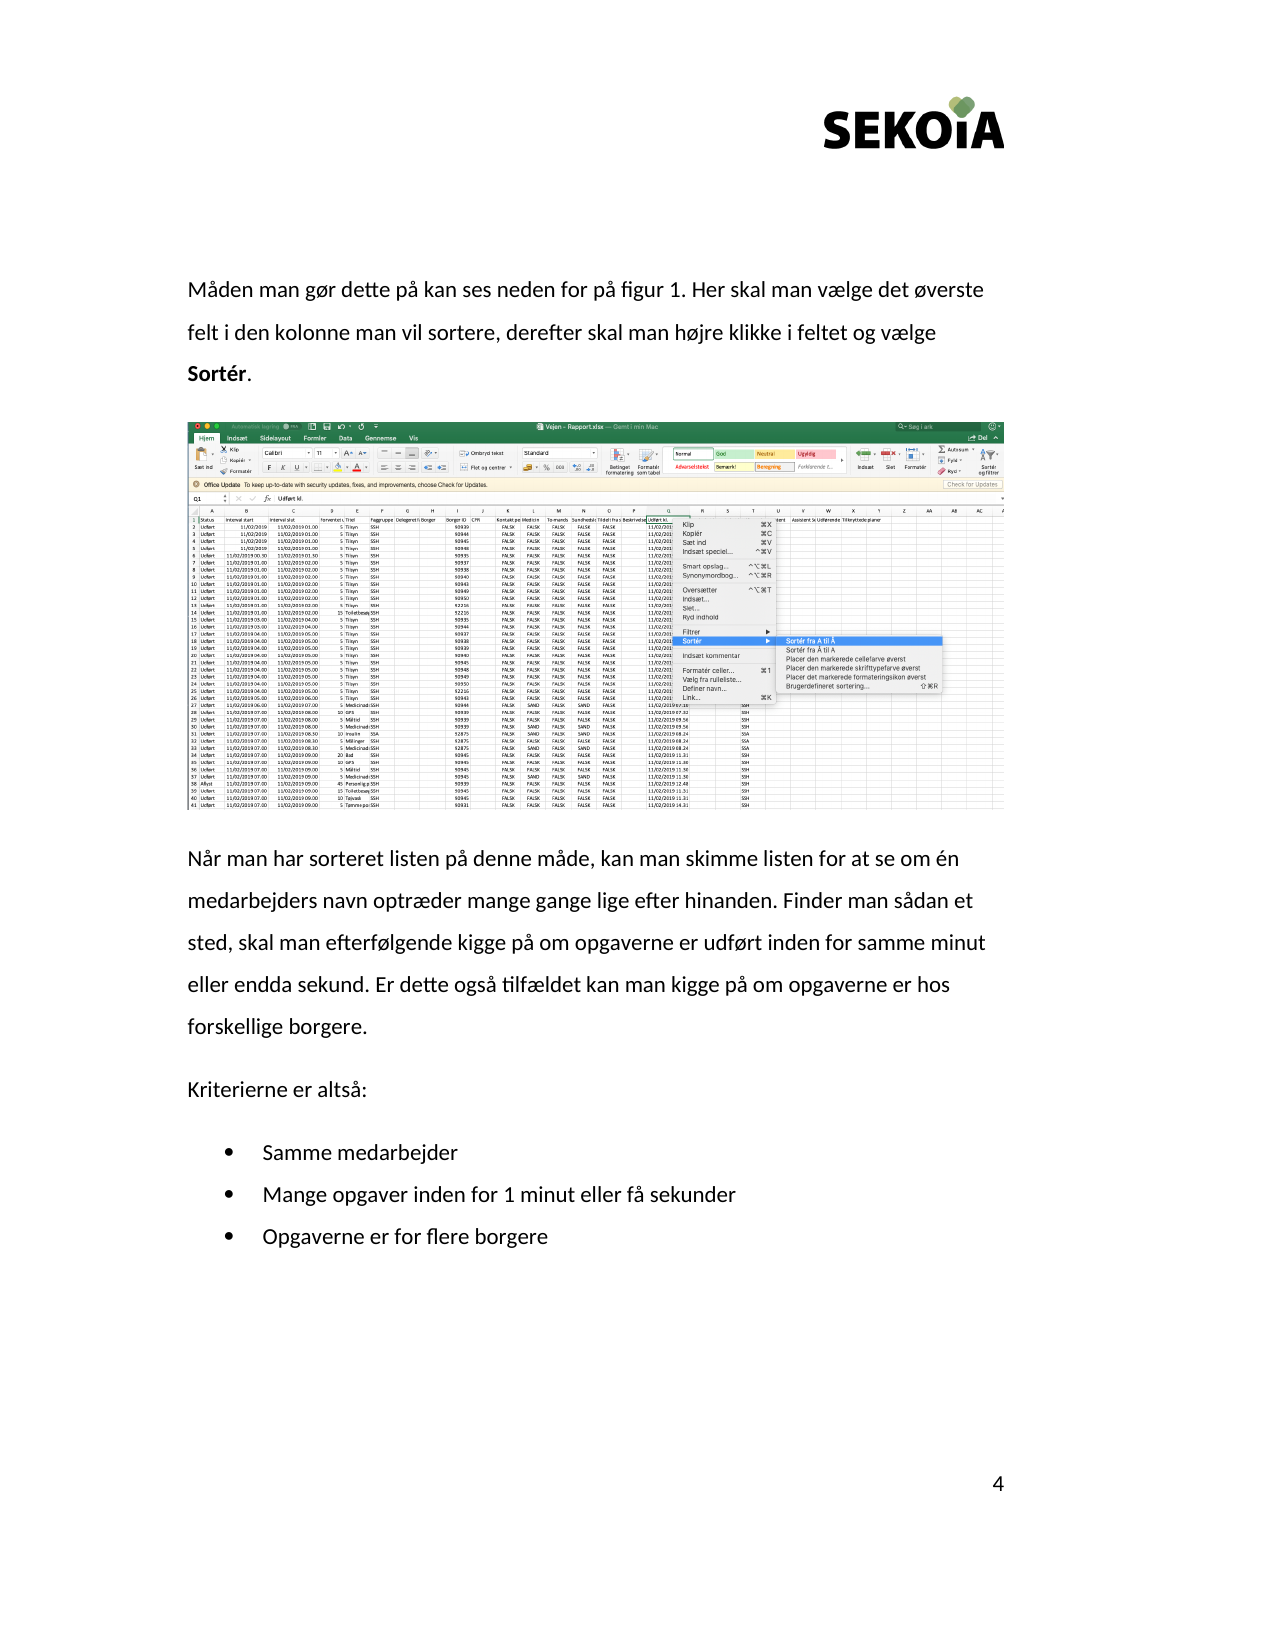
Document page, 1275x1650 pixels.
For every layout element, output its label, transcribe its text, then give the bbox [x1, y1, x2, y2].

text Kriterierne er altså: [187, 1075, 1004, 1103]
picture [187, 422, 1004, 810]
list Mange opgaver inden for 1 minut eller få sekunder [225, 1180, 1004, 1208]
list Samme medarbejder [225, 1138, 1004, 1166]
text Når man har sorteret listen på denne måde, kan man skimme listen for at se om én medarbejders navn optræder mange gange lige efter hinanden. Finder man sådan et sted, skal man efterfølgende kigge på om opgaverne er udført inden for samme minut eller endda sekund. Er dette også tilfældet kan man kigge på om opgaverne er hos forskellige borgere. [187, 844, 1004, 1040]
text Måden man gør dette på kan ses neden for på figur 1. Her skal man vælge det øverste felt i den kolonne man vil sortere, derefter skal man højre klikke i feltet og vælge Sortér. [187, 276, 1004, 388]
picture [823, 96, 1004, 149]
list Opgaverne er for flere borgere [225, 1222, 1004, 1250]
